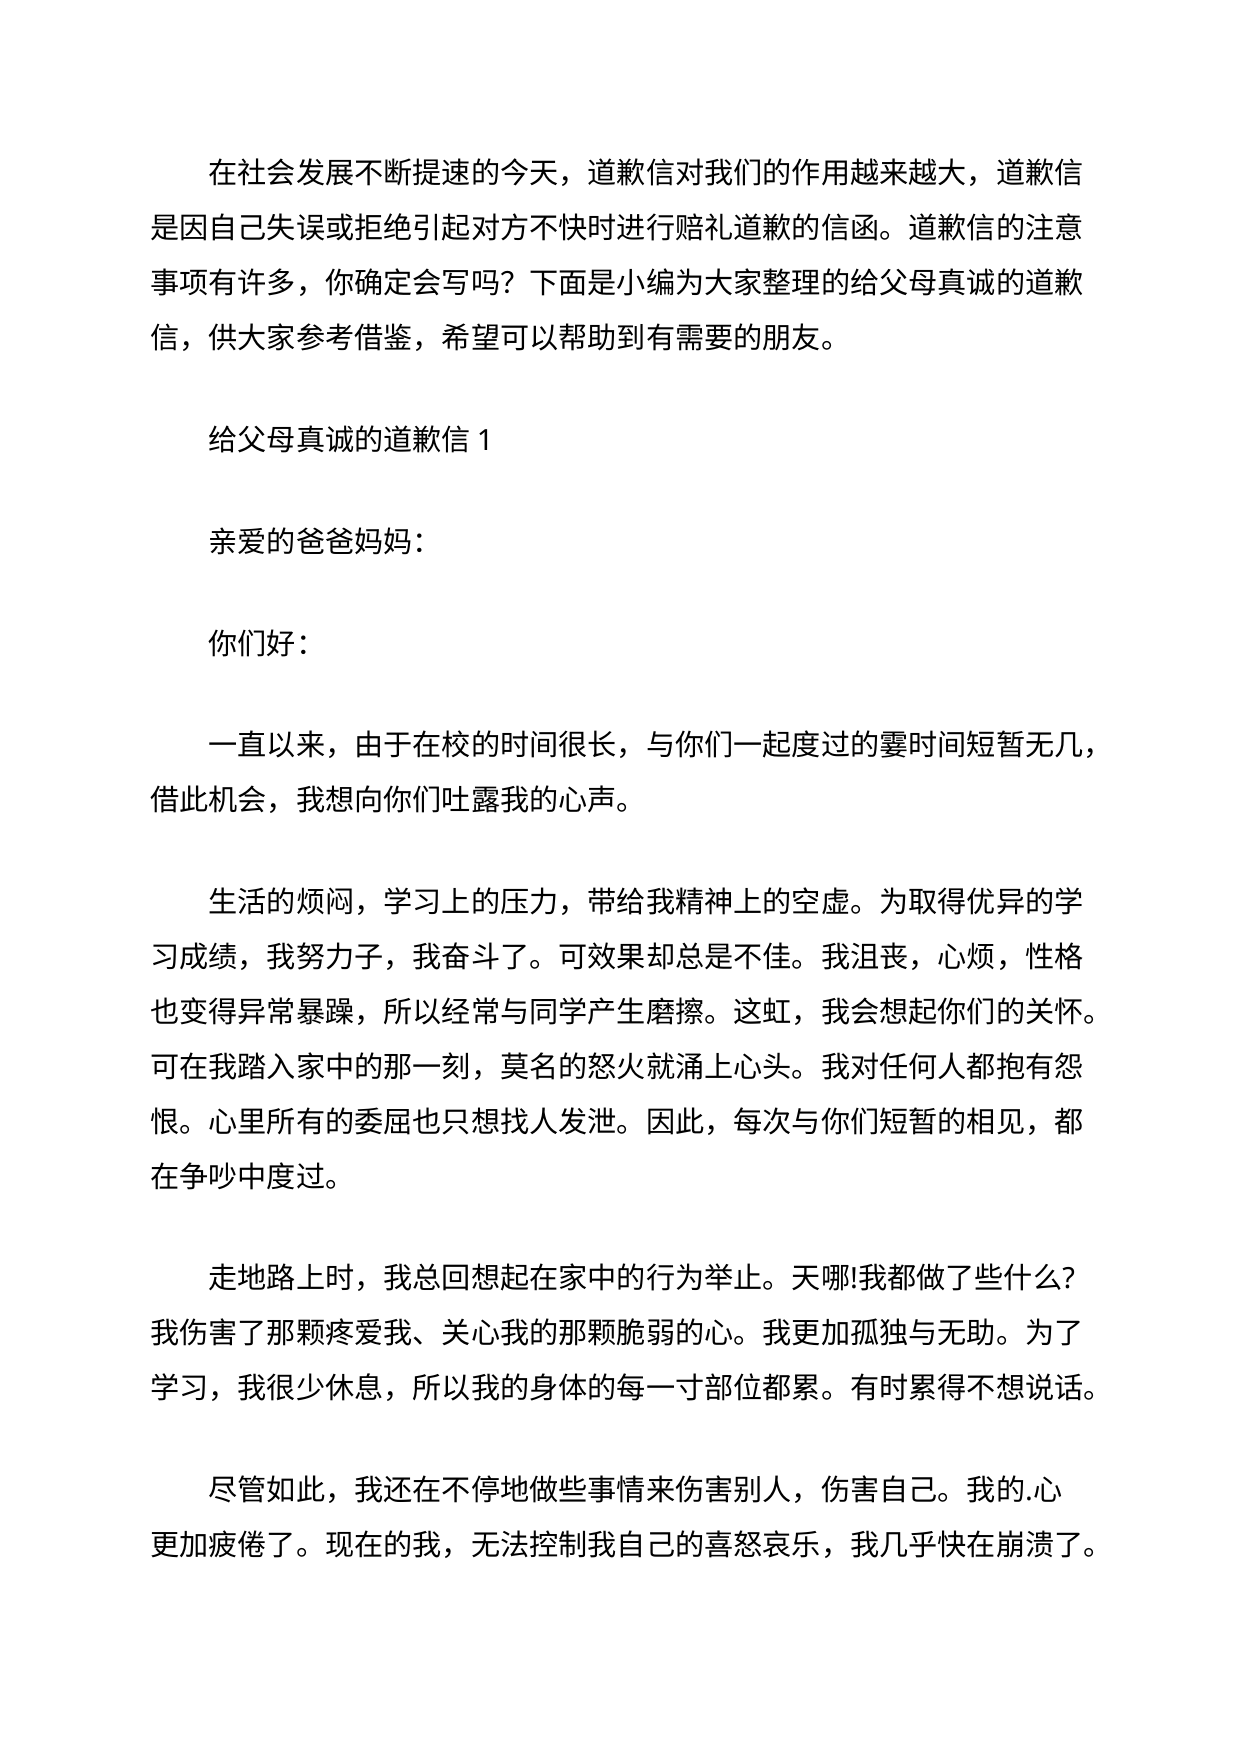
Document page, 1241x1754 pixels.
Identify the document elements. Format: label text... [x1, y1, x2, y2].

text 走地路上时，我总回想起在家中的行为举止。天哪!我都做了些什么?我伤害了那颗疼爱我、关心我的那颗脆弱的心。我更加孤独与无助。为了学习，我很少休息，所以我的身体的每一寸部位都累。有时累得不想说话。 [150, 1255, 1090, 1407]
text 生活的烦闷，学习上的压力，带给我精神上的空虚。为取得优异的学习成绩，我努力子，我奋斗了。可效果却总是不佳。我沮丧，心烦，性格也变得异常暴躁，所以经常与同学产生磨擦。这虹，我会想起你们的关怀。可在我踏入家中的那一刻，莫名的怒火就涌上心头。我对任何人都抱有怨恨。心里所有的委屈也只想找人发泄。因此，每次与你们短暂的相见，都在争吵中度过。 [150, 879, 1090, 1195]
text 你们好： [150, 620, 1090, 662]
text 亲爱的爸爸妈妈： [150, 518, 1090, 561]
text 尽管如此，我还在不停地做些事情来伤害别人，伤害自己。我的.心更加疲倦了。现在的我，无法控制我自己的喜怒哀乐，我几乎快在崩溃了。 [150, 1467, 1090, 1564]
text 给父母真诚的道歉信1 [150, 416, 1090, 459]
text 在社会发展不断提速的今天，道歉信对我们的作用越来越大，道歉信是因自己失误或拒绝引起对方不快时进行赔礼道歉的信函。道歉信的注意事项有许多，你确定会写吗？下面是小编为大家整理的给父母真诚的道歉信，供大家参考借鉴，希望可以帮助到有需要的朋友。 [150, 150, 1090, 357]
text 一直以来，由于在校的时间很长，与你们一起度过的霎时间短暂无几，借此机会，我想向你们吐露我的心声。 [150, 722, 1090, 819]
